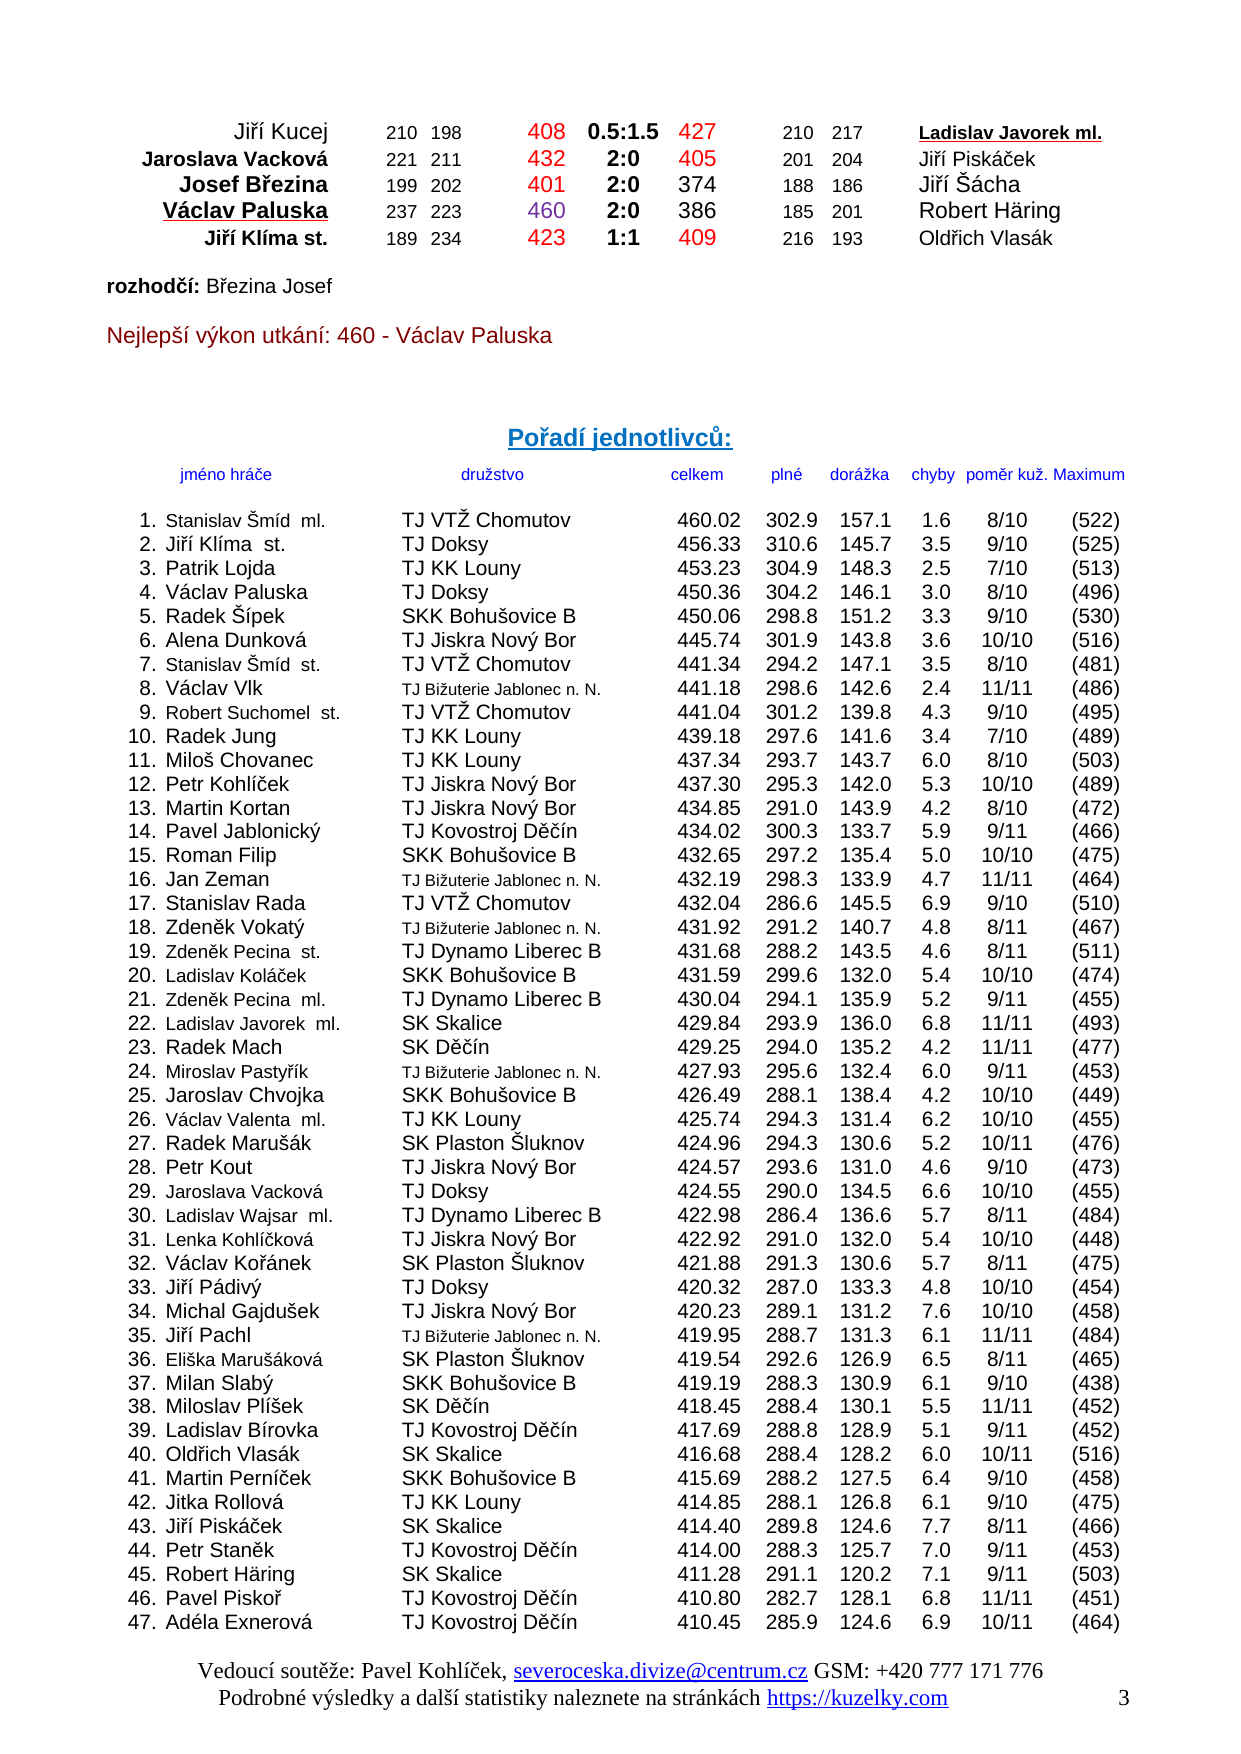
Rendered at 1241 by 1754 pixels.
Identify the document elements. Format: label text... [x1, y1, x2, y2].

text 24. Miroslav Pastyřík TJ Bižuterie Jablonec n. N. 427.93 295.6 132.4 6.0 9/11 (453) [106, 1059, 1134, 1083]
text 27. Radek Marušák SK Plaston Šluknov 424.96 294.3 130.6 5.2 10/11 (476) [106, 1131, 1134, 1155]
text 44. Petr Staněk TJ Kovostroj Děčín 414.00 288.3 125.7 7.0 9/11 (453) [106, 1538, 1134, 1562]
text Nejlepší výkon utkání: 460 - Václav Paluska [106, 322, 1134, 348]
text 32. Václav Kořánek SK Plaston Šluknov 421.88 291.3 130.6 5.7 8/11 (475) [106, 1251, 1134, 1274]
text rozhodčí: Březina Josef [106, 274, 1134, 298]
text 5. Radek Šípek SKK Bohušovice B 450.06 298.8 151.2 3.3 9/10 (530) [106, 604, 1134, 628]
text 36. Eliška Marušáková SK Plaston Šluknov 419.54 292.6 126.9 6.5 8/11 (465) [106, 1346, 1134, 1370]
text 1. Stanislav Šmíd ml. TJ VTŽ Chomutov 460.02 302.9 157.1 1.6 8/10 (522) [106, 508, 1134, 532]
text 11. Miloš Chovanec TJ KK Louny 437.34 293.7 143.7 6.0 8/10 (503) [106, 747, 1134, 771]
text 4. Václav Paluska TJ Doksy 450.36 304.2 146.1 3.0 8/10 (496) [106, 580, 1134, 604]
text 46. Pavel Piskoř TJ Kovostroj Děčín 410.80 282.7 128.1 6.8 11/11 (451) [106, 1586, 1134, 1610]
text 40. Oldřich Vlasák SK Skalice 416.68 288.4 128.2 6.0 10/11 (516) [106, 1442, 1134, 1466]
text Pořadí jednotlivců: [94, 423, 1145, 452]
text 41. Martin Perníček SKK Bohušovice B 415.69 288.2 127.5 6.4 9/10 (458) [106, 1466, 1134, 1490]
text Jaroslava Vacková 221 211 432 2:0 405 201 204 Jiří Piskáček [106, 144, 1134, 171]
text 14. Pavel Jablonický TJ Kovostroj Děčín 434.02 300.3 133.7 5.9 9/11 (466) [106, 819, 1134, 843]
text 15. Roman Filip SKK Bohušovice B 432.65 297.2 135.4 5.0 10/10 (475) [106, 843, 1134, 867]
text 26. Václav Valenta ml. TJ KK Louny 425.74 294.3 131.4 6.2 10/10 (455) [106, 1107, 1134, 1131]
text 39. Ladislav Bírovka TJ Kovostroj Děčín 417.69 288.8 128.9 5.1 9/11 (452) [106, 1418, 1134, 1442]
text 16. Jan Zeman TJ Bižuterie Jablonec n. N. 432.19 298.3 133.9 4.7 11/11 (464) [106, 867, 1134, 891]
text 33. Jiří Pádivý TJ Doksy 420.32 287.0 133.3 4.8 10/10 (454) [106, 1274, 1134, 1298]
text 7. Stanislav Šmíd st. TJ VTŽ Chomutov 441.34 294.2 147.1 3.5 8/10 (481) [106, 652, 1134, 676]
text 17. Stanislav Rada TJ VTŽ Chomutov 432.04 286.6 145.5 6.9 9/10 (510) [106, 891, 1134, 915]
text jméno hráče družstvo celkem plné dorážka chyby poměr kuž. Maximum [106, 465, 1134, 484]
text 9. Robert Suchomel st. TJ VTŽ Chomutov 441.04 301.2 139.8 4.3 9/10 (495) [106, 699, 1134, 723]
text 30. Ladislav Wajsar ml. TJ Dynamo Liberec B 422.98 286.4 136.6 5.7 8/11 (484) [106, 1203, 1134, 1227]
text 45. Robert Häring SK Skalice 411.28 291.1 120.2 7.1 9/11 (503) [106, 1562, 1134, 1586]
text 37. Milan Slabý SKK Bohušovice B 419.19 288.3 130.9 6.1 9/10 (438) [106, 1370, 1134, 1394]
text 34. Michal Gajdušek TJ Jiskra Nový Bor 420.23 289.1 131.2 7.6 10/10 (458) [106, 1298, 1134, 1322]
text 19. Zdeněk Pecina st. TJ Dynamo Liberec B 431.68 288.2 143.5 4.6 8/11 (511) [106, 939, 1134, 963]
text 29. Jaroslava Vacková TJ Doksy 424.55 290.0 134.5 6.6 10/10 (455) [106, 1179, 1134, 1203]
text 8. Václav Vlk TJ Bižuterie Jablonec n. N. 441.18 298.6 142.6 2.4 11/11 (486) [106, 676, 1134, 699]
text Josef Březina 199 202 401 2:0 374 188 186 Jiří Šácha [106, 171, 1134, 197]
text 35. Jiří Pachl TJ Bižuterie Jablonec n. N. 419.95 288.7 131.3 6.1 11/11 (484) [106, 1322, 1134, 1346]
text 28. Petr Kout TJ Jiskra Nový Bor 424.57 293.6 131.0 4.6 9/10 (473) [106, 1155, 1134, 1179]
text 21. Zdeněk Pecina ml. TJ Dynamo Liberec B 430.04 294.1 135.9 5.2 9/11 (455) [106, 987, 1134, 1011]
text 25. Jaroslav Chvojka SKK Bohušovice B 426.49 288.1 138.4 4.2 10/10 (449) [106, 1083, 1134, 1107]
text 20. Ladislav Koláček SKK Bohušovice B 431.59 299.6 132.0 5.4 10/10 (474) [106, 963, 1134, 987]
text 31. Lenka Kohlíčková TJ Jiskra Nový Bor 422.92 291.0 132.0 5.4 10/10 (448) [106, 1227, 1134, 1251]
text 43. Jiří Piskáček SK Skalice 414.40 289.8 124.6 7.7 8/11 (466) [106, 1514, 1134, 1538]
text 47. Adéla Exnerová TJ Kovostroj Děčín 410.45 285.9 124.6 6.9 10/11 (464) [106, 1610, 1134, 1634]
text 38. Miloslav Plíšek SK Děčín 418.45 288.4 130.1 5.5 11/11 (452) [106, 1394, 1134, 1418]
text 23. Radek Mach SK Děčín 429.25 294.0 135.2 4.2 11/11 (477) [106, 1035, 1134, 1059]
text 13. Martin Kortan TJ Jiskra Nový Bor 434.85 291.0 143.9 4.2 8/10 (472) [106, 795, 1134, 819]
text 3. Patrik Lojda TJ KK Louny 453.23 304.9 148.3 2.5 7/10 (513) [106, 556, 1134, 580]
text 42. Jitka Rollová TJ KK Louny 414.85 288.1 126.8 6.1 9/10 (475) [106, 1490, 1134, 1514]
text Jiří Klíma st. 189 234 423 1:1 409 216 193 Oldřich Vlasák [106, 223, 1134, 250]
text 6. Alena Dunková TJ Jiskra Nový Bor 445.74 301.9 143.8 3.6 10/10 (516) [106, 628, 1134, 652]
text 10. Radek Jung TJ KK Louny 439.18 297.6 141.6 3.4 7/10 (489) [106, 723, 1134, 747]
text 2. Jiří Klíma st. TJ Doksy 456.33 310.6 145.7 3.5 9/10 (525) [106, 532, 1134, 556]
text 12. Petr Kohlíček TJ Jiskra Nový Bor 437.30 295.3 142.0 5.3 10/10 (489) [106, 771, 1134, 795]
text Jiří Kucej 210 198 408 0.5:1.5 427 210 217 Ladislav Javorek ml. [106, 118, 1134, 144]
text 22. Ladislav Javorek ml. SK Skalice 429.84 293.9 136.0 6.8 11/11 (493) [106, 1011, 1134, 1035]
text Václav Paluska 237 223 460 2:0 386 185 201 Robert Häring [106, 197, 1134, 223]
text 18. Zdeněk Vokatý TJ Bižuterie Jablonec n. N. 431.92 291.2 140.7 4.8 8/11 (467) [106, 915, 1134, 939]
